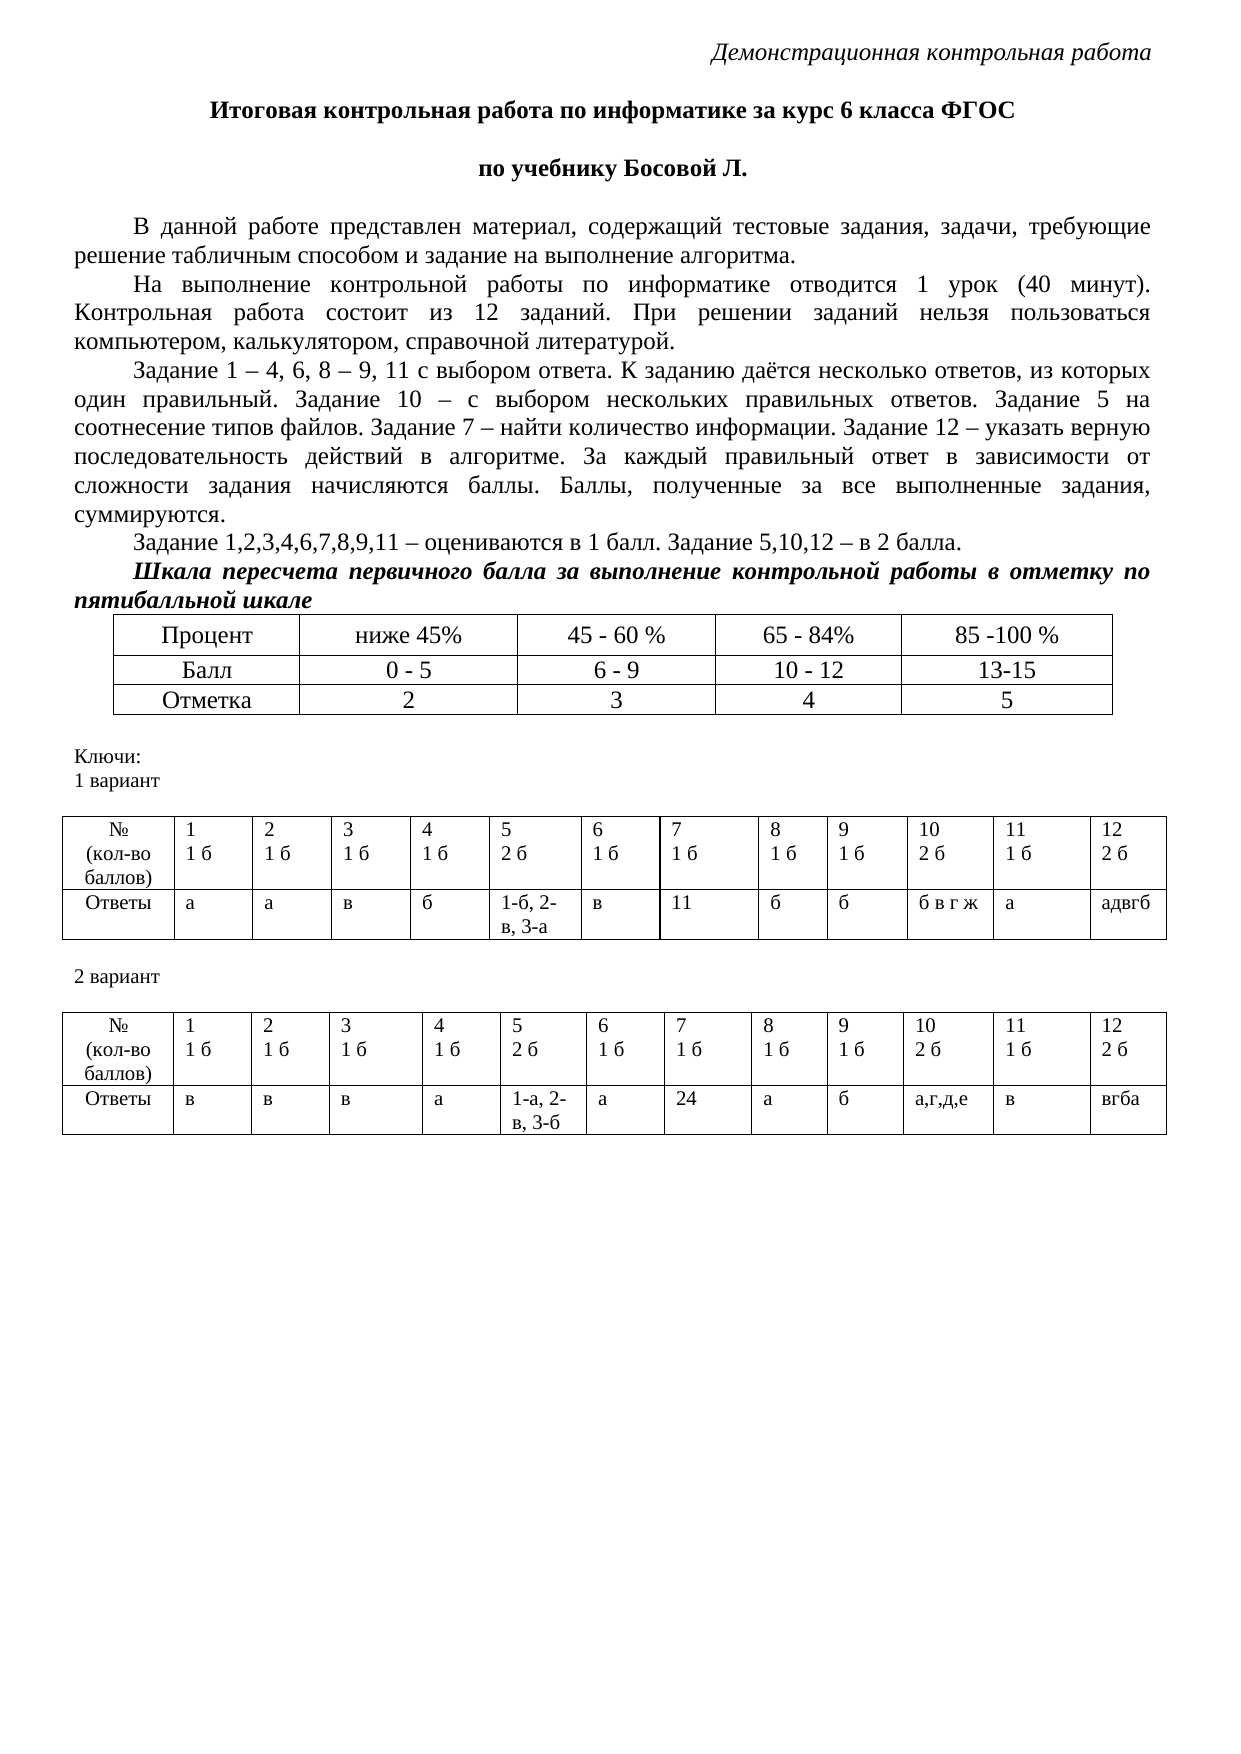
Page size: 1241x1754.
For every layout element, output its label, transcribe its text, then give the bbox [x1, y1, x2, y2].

table_cell а [994, 890, 1090, 938]
table_header 5 2 б [501, 1013, 586, 1085]
table_header № (кол-во баллов) [63, 1013, 173, 1085]
table_header 9 1 б [828, 1013, 903, 1085]
table_cell 2 [300, 685, 517, 714]
table_header 3 1 б [330, 1013, 422, 1085]
table_header 4 1 б [423, 1013, 500, 1085]
table_cell 24 [665, 1086, 751, 1134]
table_header ниже 45% [300, 615, 517, 654]
table_cell а,г,д,е [904, 1086, 993, 1134]
table_cell в [582, 890, 659, 938]
table_cell адвгб [1091, 890, 1166, 938]
table_cell 13-15 [902, 656, 1112, 684]
table_cell 11 [661, 890, 758, 938]
table_header 11 1 б [994, 1013, 1090, 1085]
table_header Процент [114, 615, 299, 654]
table_cell б в г ж [908, 890, 993, 938]
table_header 7 1 б [661, 817, 758, 889]
table_cell Ответы [63, 890, 174, 938]
text Итоговая контрольная работа по информатике за курс 6 класса ФГОС [74, 95, 1152, 124]
table_cell б [411, 890, 489, 938]
table_header 8 1 б [752, 1013, 827, 1085]
table_cell 3 [518, 685, 715, 714]
table_header 1 1 б [175, 817, 252, 889]
table_header 1 1 б [174, 1013, 251, 1085]
text Ключи: [74, 744, 1152, 768]
table_cell вгба [1091, 1086, 1166, 1134]
table_header 12 2 б [1091, 1013, 1166, 1085]
table_cell а [423, 1086, 500, 1134]
table_cell в [252, 1086, 329, 1134]
text Задание 1,2,3,4,6,7,8,9,11 – оцениваются в 1 балл. Задание 5,10,12 – в 2 балла. [74, 527, 1152, 556]
table_header 3 1 б [332, 817, 410, 889]
table_cell 5 [902, 685, 1112, 714]
table_cell 6 - 9 [518, 656, 715, 684]
table_cell б [759, 890, 827, 938]
table_header 45 - 60 % [518, 615, 715, 654]
table_header 10 2 б [904, 1013, 993, 1085]
table_header 2 1 б [252, 1013, 329, 1085]
table_cell в [330, 1086, 422, 1134]
table_cell Ответы [63, 1086, 173, 1134]
table_header 4 1 б [411, 817, 489, 889]
table_cell а [175, 890, 252, 938]
table_header 11 1 б [994, 817, 1090, 889]
table_cell 10 - 12 [716, 656, 901, 684]
table_header 10 2 б [908, 817, 993, 889]
table_header 8 1 б [759, 817, 827, 889]
table_cell а [752, 1086, 827, 1134]
table_header 5 2 б [490, 817, 581, 889]
table_cell Балл [114, 656, 299, 684]
table_cell б [828, 1086, 903, 1134]
table_cell Отметка [114, 685, 299, 714]
table_cell 1-б, 2-в, 3-а [490, 890, 581, 938]
table_header 65 - 84% [716, 615, 901, 654]
table_header № (кол-во баллов) [63, 817, 174, 889]
table_cell а [587, 1086, 664, 1134]
text Задание 1 – 4, 6, 8 – 9, 11 с выбором ответа. К заданию даётся несколько ответов, из которых один правильный. Задание 10 – с выбором нескольких правильных ответов. Задание 5 на соотнесение типов файлов. Задание 7 – найти количество информации. Задание 12 – указать верную последовательность действий в алгоритме. За каждый правильный ответ в зависимости от сложности задания начисляются баллы. Баллы, полученные за все выполненные задания, суммируются. [74, 355, 1152, 527]
text В данной работе представлен материал, содержащий тестовые задания, задачи, требующие решение табличным способом и задание на выполнение алгоритма. [74, 211, 1152, 269]
table_header 9 1 б [828, 817, 907, 889]
table_cell в [174, 1086, 251, 1134]
table_cell в [994, 1086, 1090, 1134]
table_header 6 1 б [587, 1013, 664, 1085]
table_header 2 1 б [253, 817, 331, 889]
table_cell 4 [716, 685, 901, 714]
text На выполнение контрольной работы по информатике отводится 1 урок (40 минут). Контрольная работа состоит из 12 заданий. При решении заданий нельзя пользоваться компьютером, калькулятором, справочной литературой. [74, 269, 1152, 355]
text 1 вариант [74, 768, 1152, 792]
text 2 вариант [74, 963, 1152, 988]
table_header 6 1 б [582, 817, 659, 889]
text по учебнику Босовой Л. [74, 153, 1152, 182]
table_cell в [332, 890, 410, 938]
table_header 7 1 б [665, 1013, 751, 1085]
text Демонстрационная контрольная работа [74, 37, 1152, 66]
table_header 85 -100 % [902, 615, 1112, 654]
table_cell 1-а, 2-в, 3-б [501, 1086, 586, 1134]
table_cell 0 - 5 [300, 656, 517, 684]
table_header 12 2 б [1091, 817, 1166, 889]
table_cell б [828, 890, 907, 938]
table_cell а [253, 890, 331, 938]
text Шкала пересчета первичного балла за выполнение контрольной работы в отметку по пятибалльной шкале [74, 556, 1152, 614]
